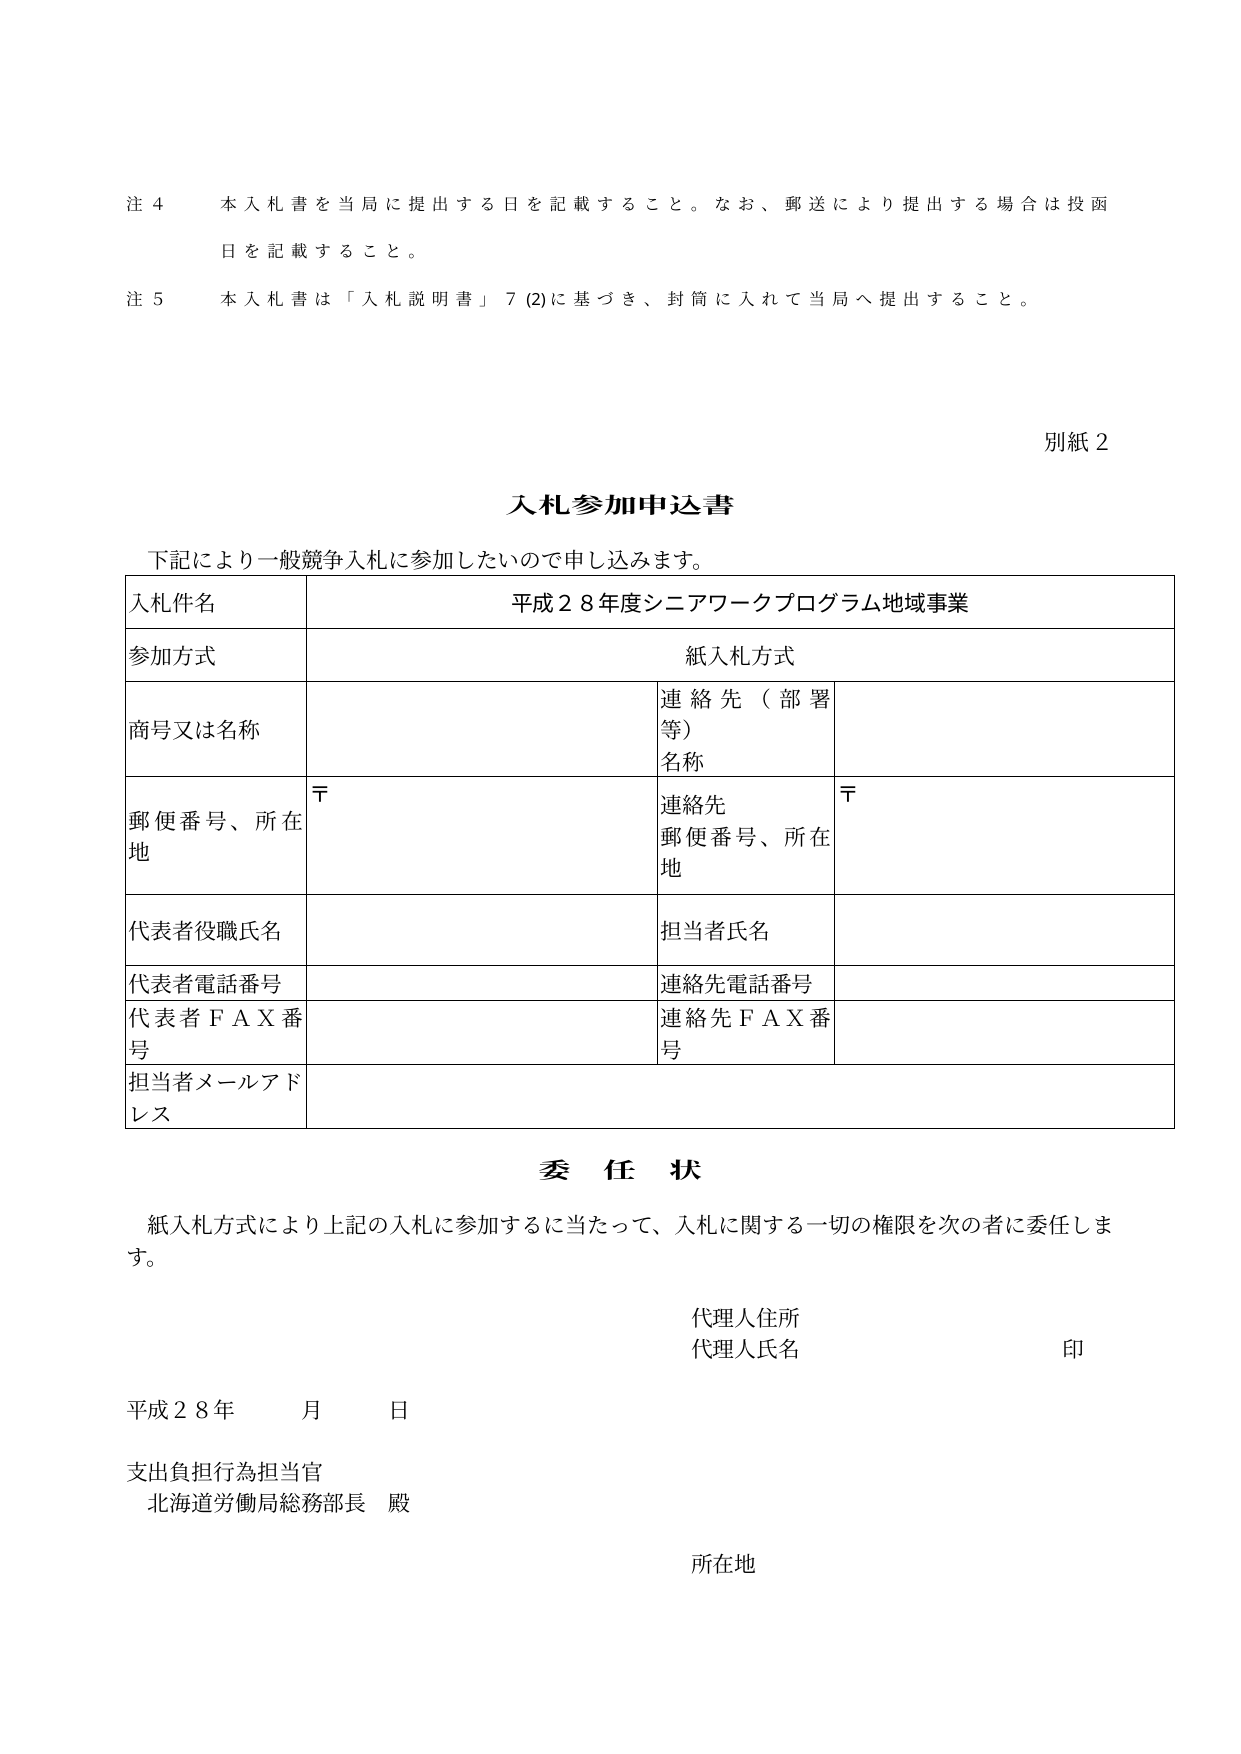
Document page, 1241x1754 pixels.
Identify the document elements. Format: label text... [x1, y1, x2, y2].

table_cell [307, 1065, 1174, 1128]
text 北海道労働局総務部長 殿 [126, 1486, 1114, 1518]
table_cell [835, 895, 1174, 965]
table_cell 商号又は名称 [126, 682, 306, 776]
table_cell 連絡先（部署等） 名称 [658, 682, 834, 776]
table_cell 代表者電話番号 [126, 966, 306, 1000]
table_cell 連絡先電話番号 [658, 966, 834, 1000]
text 平成２８年 月 日 [126, 1394, 1114, 1425]
table_cell [307, 1001, 657, 1064]
text 入札参加申込書 [126, 488, 1114, 519]
text 委 任 状 [126, 1153, 1114, 1184]
text 注４ 本入札書を当局に提出する日を記載すること。なお、郵送により提出する場合は投函日を記載すること。 [126, 179, 1114, 274]
table_cell [307, 682, 657, 776]
text 代理人氏名 印 [126, 1332, 1114, 1364]
text 別紙２ [126, 417, 1114, 464]
table_cell 代表者ＦＡＸ番号 [126, 1001, 306, 1064]
table_cell [307, 895, 657, 965]
table_cell 〒 [307, 777, 657, 894]
table_cell 郵便番号、所在地 [126, 777, 306, 894]
table_cell 担当者メールアドレス [126, 1065, 306, 1128]
text 紙入札方式により上記の入札に参加するに当たって、入札に関する一切の権限を次の者に委任します。 [126, 1208, 1114, 1271]
table_cell 紙入札方式 [307, 629, 1174, 681]
text 注５ 本入札書は「入札説明書」７(2)に基づき、封筒に入れて当局へ提出すること。 [126, 274, 1114, 322]
text 支出負担行為担当官 [126, 1455, 1114, 1486]
table_cell 連絡先ＦＡＸ番号 [658, 1001, 834, 1064]
table_cell 〒 [835, 777, 1174, 894]
table_cell [835, 682, 1174, 776]
table_cell 参加方式 [126, 629, 306, 681]
text 代理人住所 [126, 1301, 1114, 1332]
text 所在地 [126, 1548, 1114, 1579]
table_header 平成２８年度シニアワークプログラム地域事業 [307, 576, 1174, 628]
table_cell 担当者氏名 [658, 895, 834, 965]
table_cell 代表者役職氏名 [126, 895, 306, 965]
table_cell 連絡先 郵便番号、所在地 [658, 777, 834, 894]
table_cell [307, 966, 657, 1000]
table_cell [835, 1001, 1174, 1064]
text 下記により一般競争入札に参加したいので申し込みます。 [126, 543, 1114, 574]
table_header 入札件名 [126, 576, 306, 628]
table_cell [835, 966, 1174, 1000]
